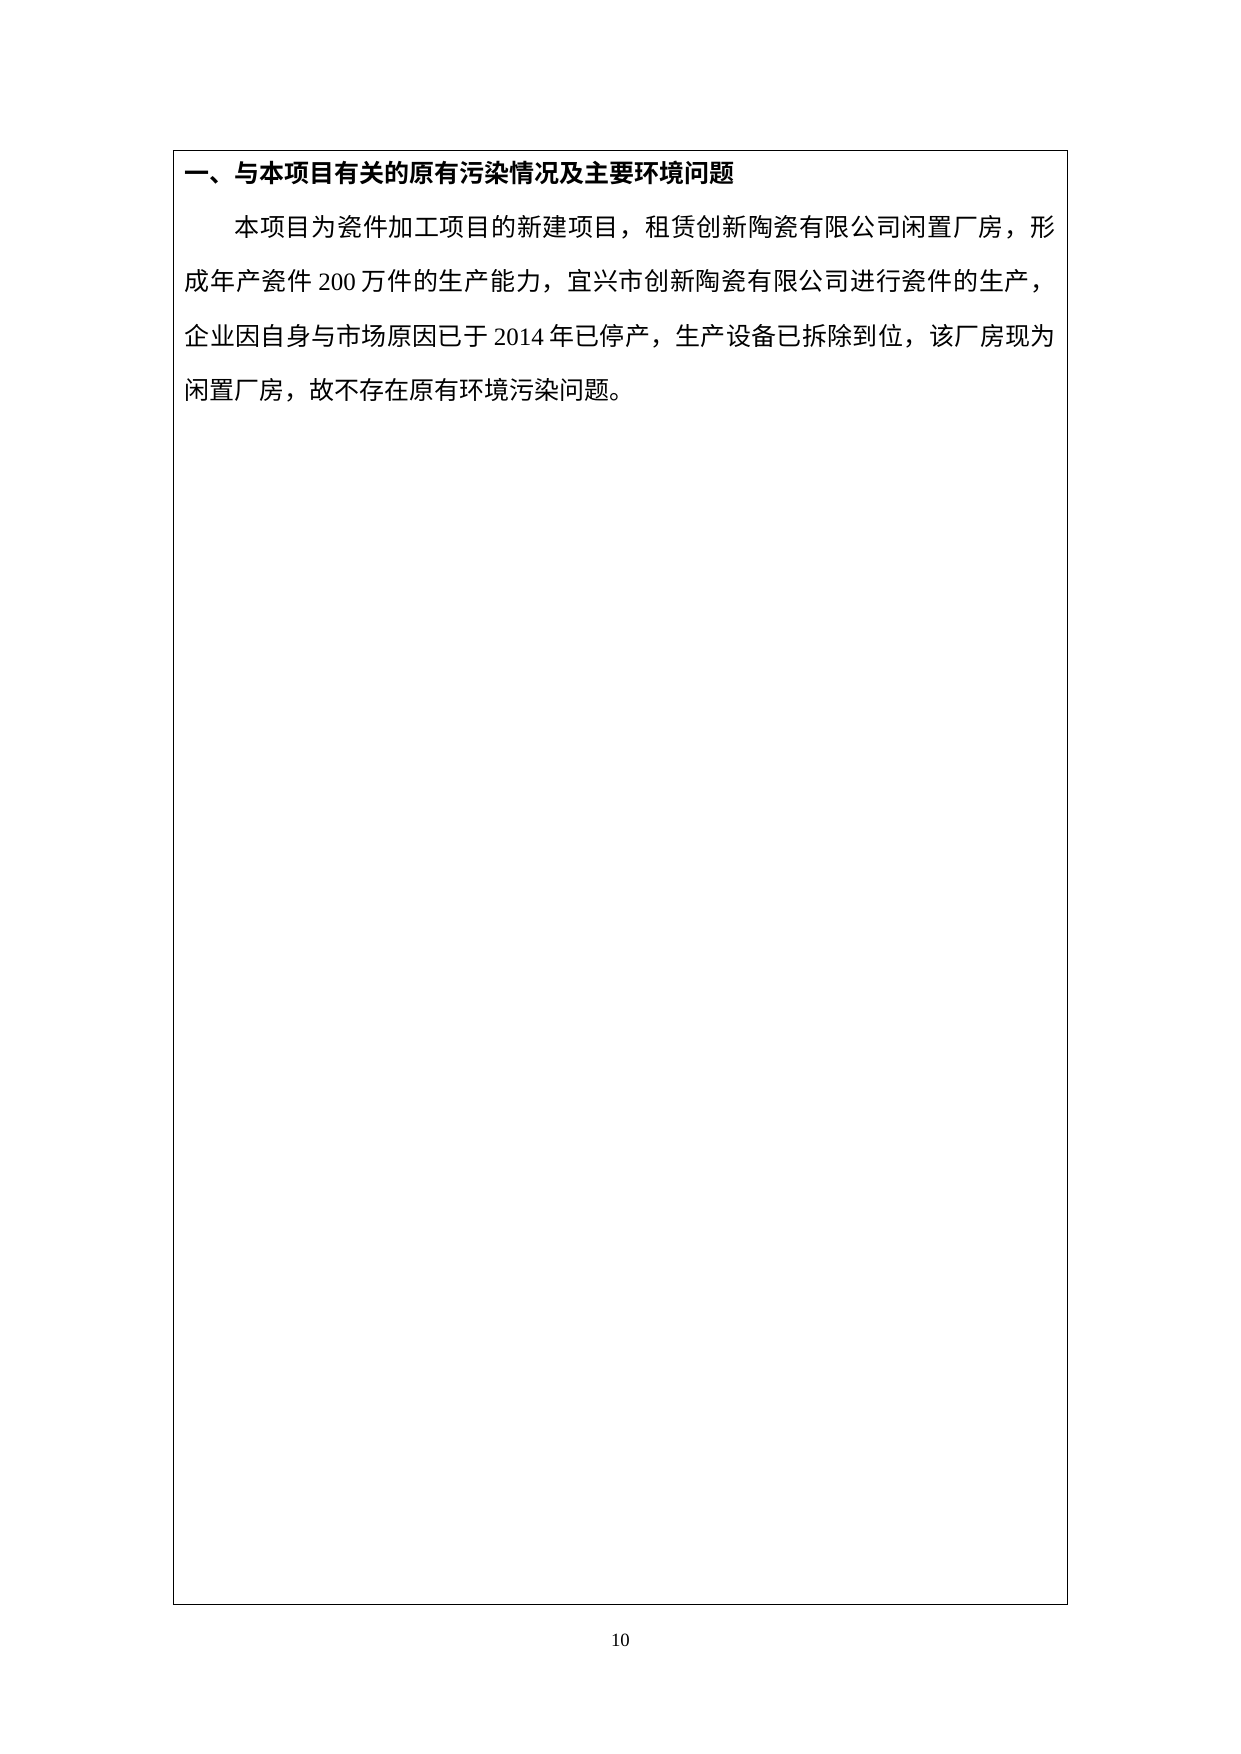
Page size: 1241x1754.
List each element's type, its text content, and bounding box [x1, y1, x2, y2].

table_cell 一、与本项目有关的原有污染情况及主要环境问题 本项目为瓷件加工项目的新建项目，租赁创新陶瓷有限公司闲置厂房，形成年产瓷件200万件的生产能力，宜兴市创新陶瓷有限公司进行瓷件的生产，企业因自身与市场原因已于2014年已停产，生产设备已拆除到位，该厂房现为闲置厂房，故不存在原有环境污染问题。 [174, 151, 1067, 1604]
